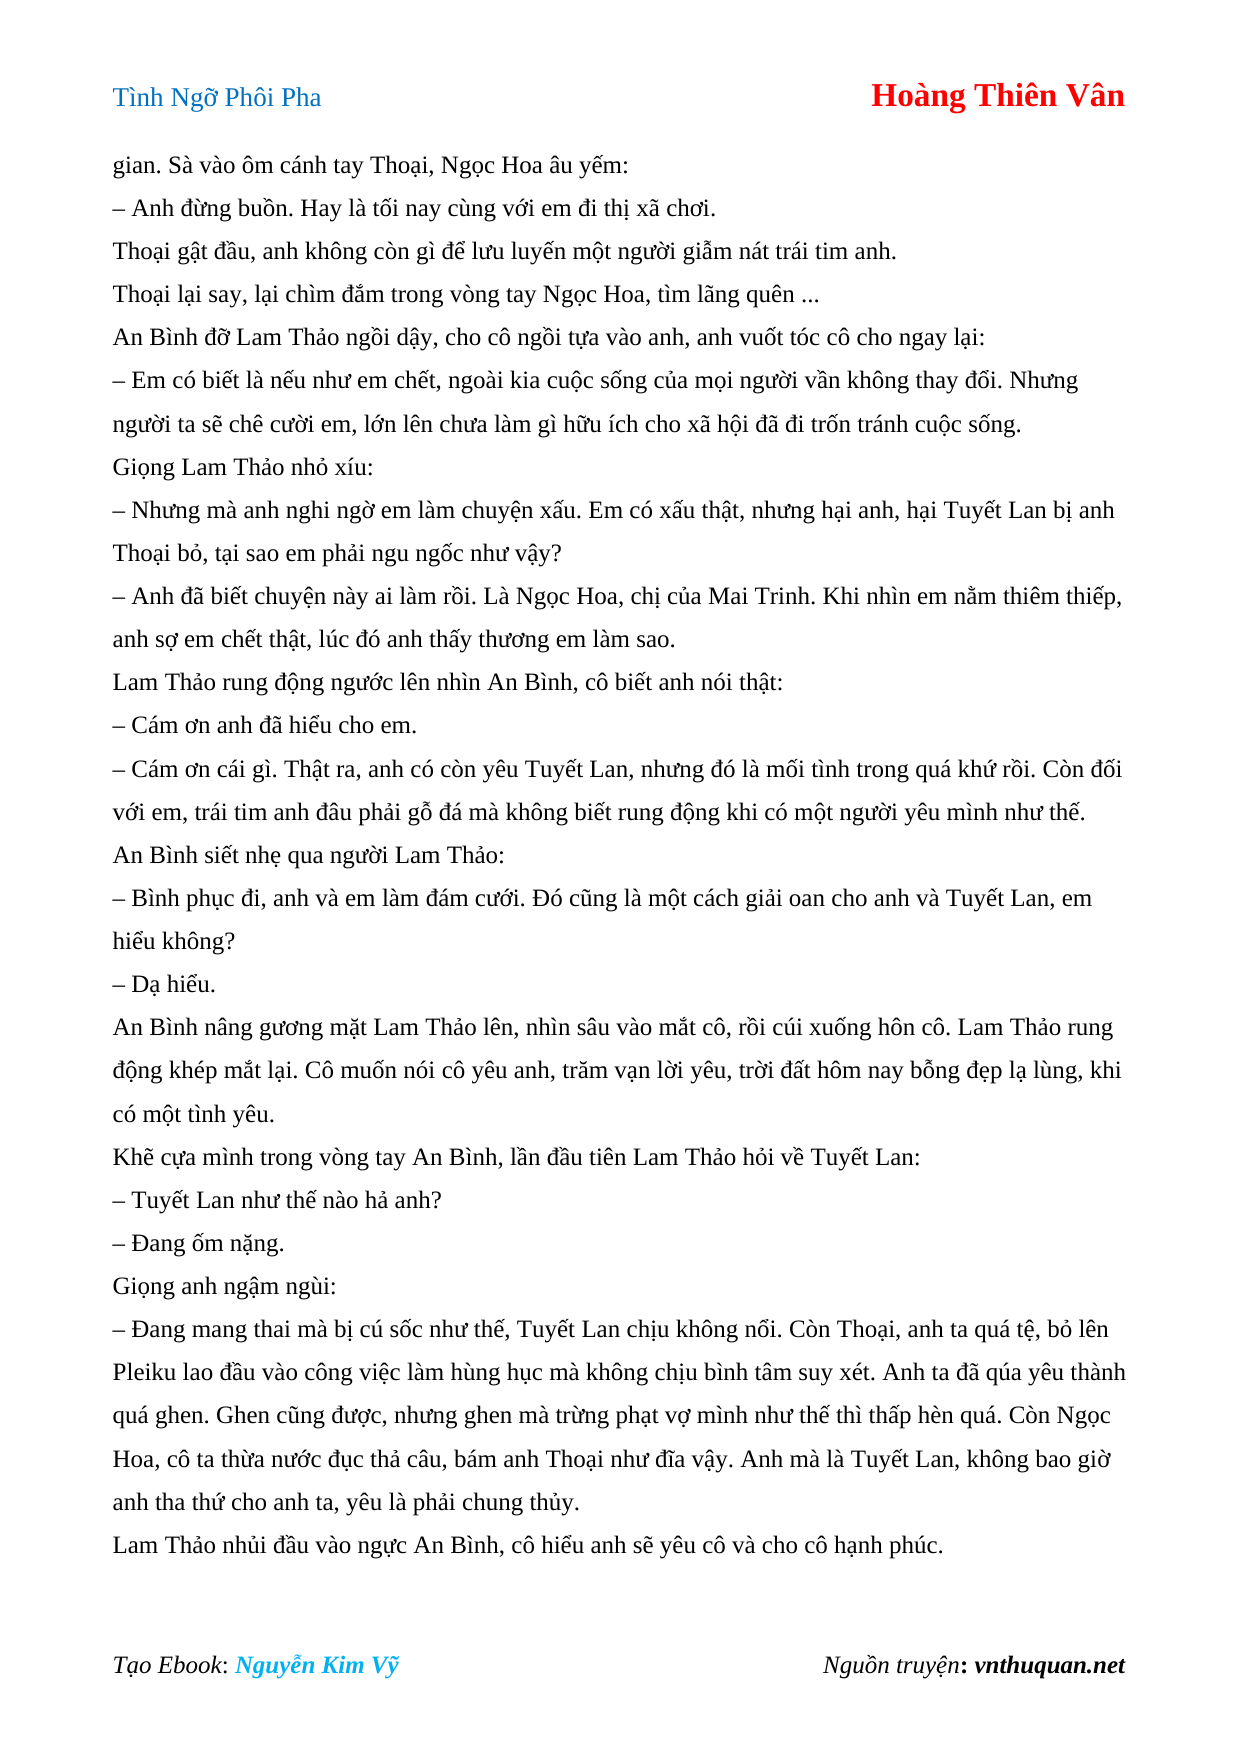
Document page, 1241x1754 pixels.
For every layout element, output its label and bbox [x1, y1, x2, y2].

text [112, 150, 1128, 1602]
